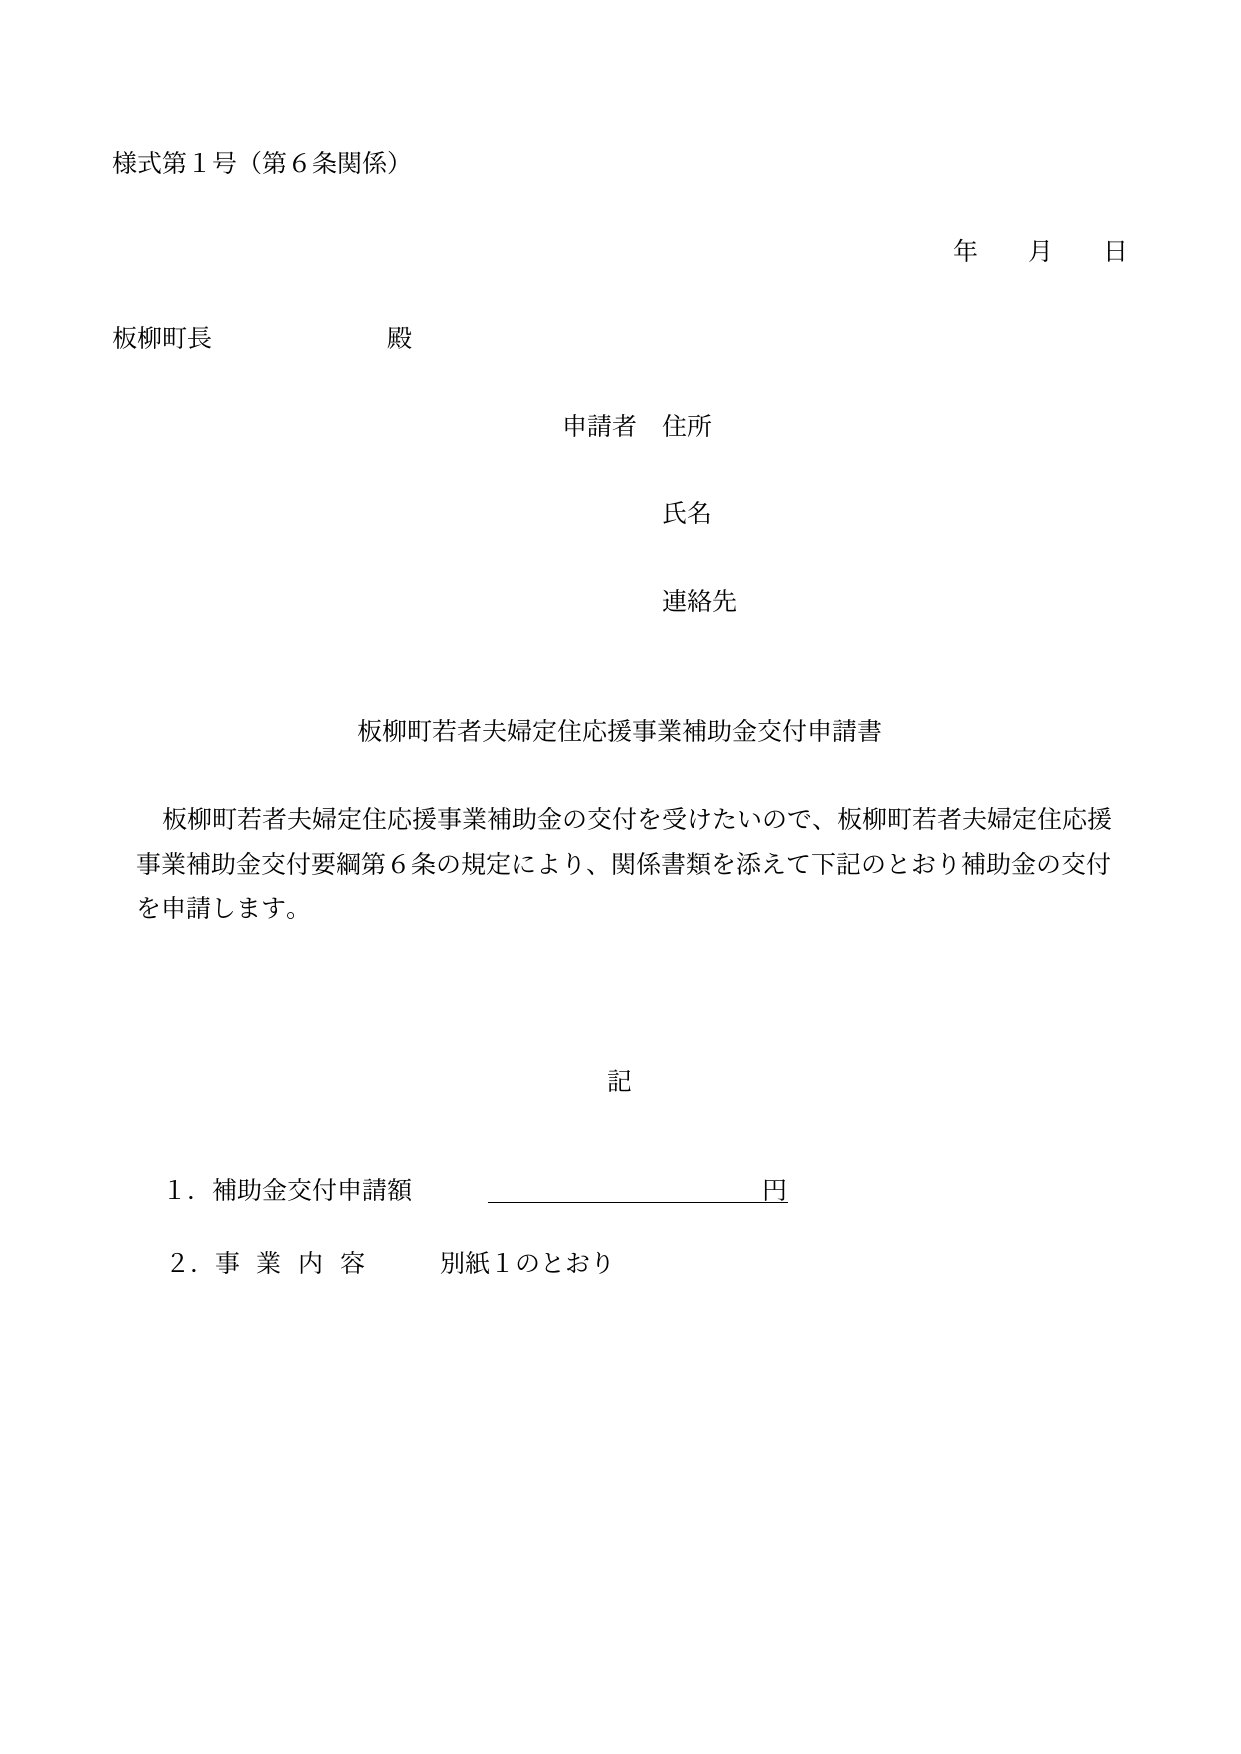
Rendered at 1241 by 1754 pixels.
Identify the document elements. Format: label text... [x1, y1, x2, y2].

text 申請者 住所 [112, 406, 1128, 442]
text 連絡先 [112, 582, 1128, 618]
text １．補助金交付申請額 円 [112, 1171, 1128, 1207]
text 板柳町長 殿 [112, 319, 1128, 355]
subtitle 記 [112, 1062, 1128, 1098]
text 年 月 日 [112, 231, 1128, 267]
text 板柳町若者夫婦定住応援事業補助金の交付を受けたいので、板柳町若者夫婦定住応援事業補助金交付要綱第６条の規定により、関係書類を添えて下記のとおり補助金の交付を申請します。 [112, 799, 1128, 925]
text ２．事業内容 別紙１のとおり [165, 1243, 1128, 1280]
text 氏名 [112, 494, 1128, 530]
text 様式第１号（第６条関係） [112, 143, 1128, 179]
text 板柳町若者夫婦定住応援事業補助金交付申請書 [112, 712, 1128, 748]
